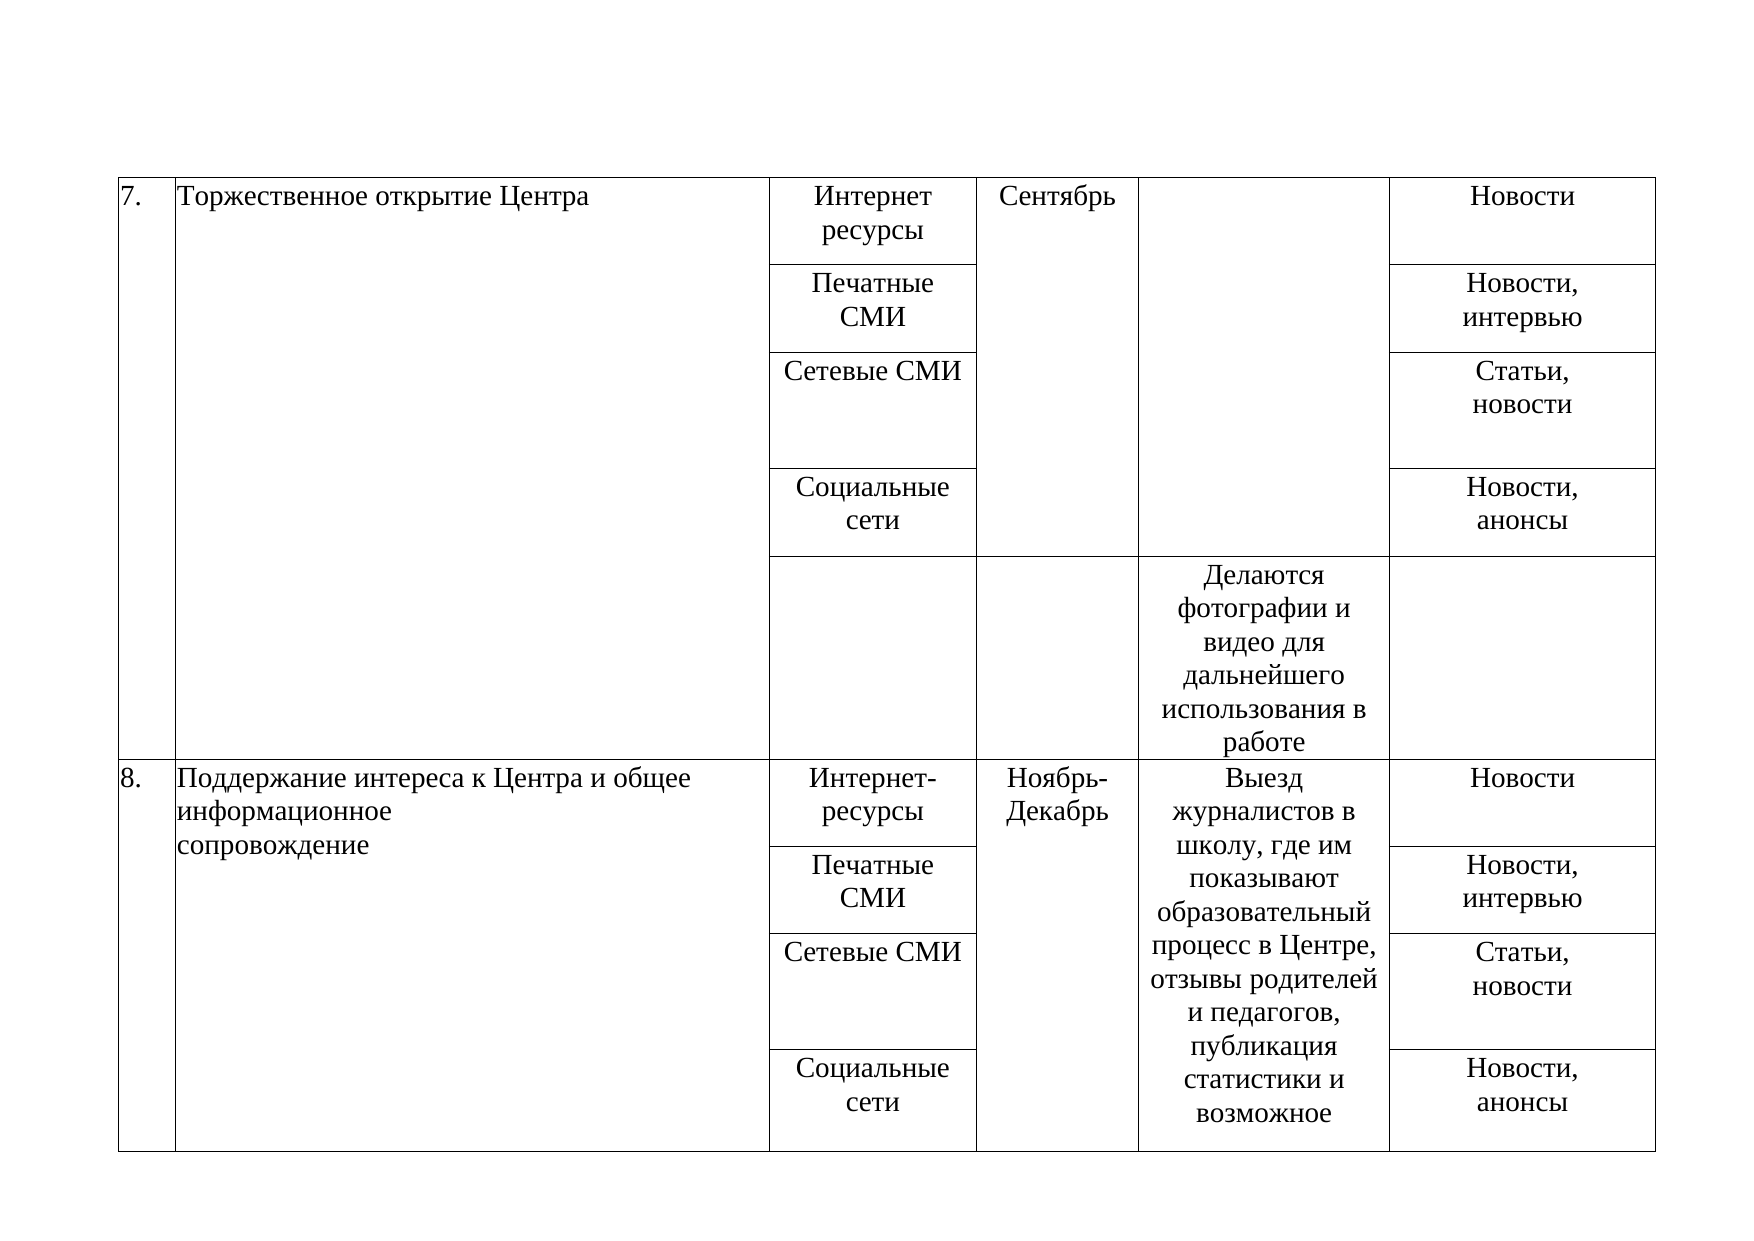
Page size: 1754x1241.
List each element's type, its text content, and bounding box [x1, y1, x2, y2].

table_cell Сентябрь [977, 178, 1138, 556]
table_cell Интернет ресурсы [770, 178, 976, 264]
table_cell Сетевые СМИ [770, 934, 976, 1049]
table_cell [1390, 557, 1655, 759]
table_cell Новости, интервью [1390, 847, 1655, 933]
table_cell Новости, анонсы [1390, 469, 1655, 556]
table_cell Поддержание интереса к Центра и общее информационное сопровождение [176, 760, 769, 1151]
table_cell Новости [1390, 178, 1655, 264]
table_cell Делаются фотографии и видео для дальнейшего использования в работе [1139, 557, 1389, 759]
table_cell Ноябрь- Декабрь [977, 760, 1138, 1151]
table_cell Новости, анонсы [1390, 1050, 1655, 1151]
table_cell Социальные сети [770, 469, 976, 556]
table_cell Социальные сети [770, 1050, 976, 1151]
table_cell Торжественное открытие Центра [176, 178, 769, 759]
table_cell Статьи, новости [1390, 353, 1655, 468]
table_cell [770, 557, 976, 759]
table_cell Статьи, новости [1390, 934, 1655, 1049]
table_cell 8. [119, 760, 175, 1151]
table_cell [977, 557, 1138, 759]
table_cell Выезд журналистов в школу, где им показывают образовательный процесс в Центре, отзывы родителей и педагогов, публикация статистики и возможное проведение опроса общественного мнения о проекте [1139, 760, 1389, 1151]
table_cell Сетевые СМИ [770, 353, 976, 468]
table_cell [1139, 178, 1389, 556]
table_cell 7. [119, 178, 175, 759]
table_cell Печатные СМИ [770, 847, 976, 933]
table_cell Новости, интервью [1390, 265, 1655, 352]
table_cell Печатные СМИ [770, 265, 976, 352]
table_cell Интернет-ресурсы [770, 760, 976, 846]
table_cell Новости [1390, 760, 1655, 846]
